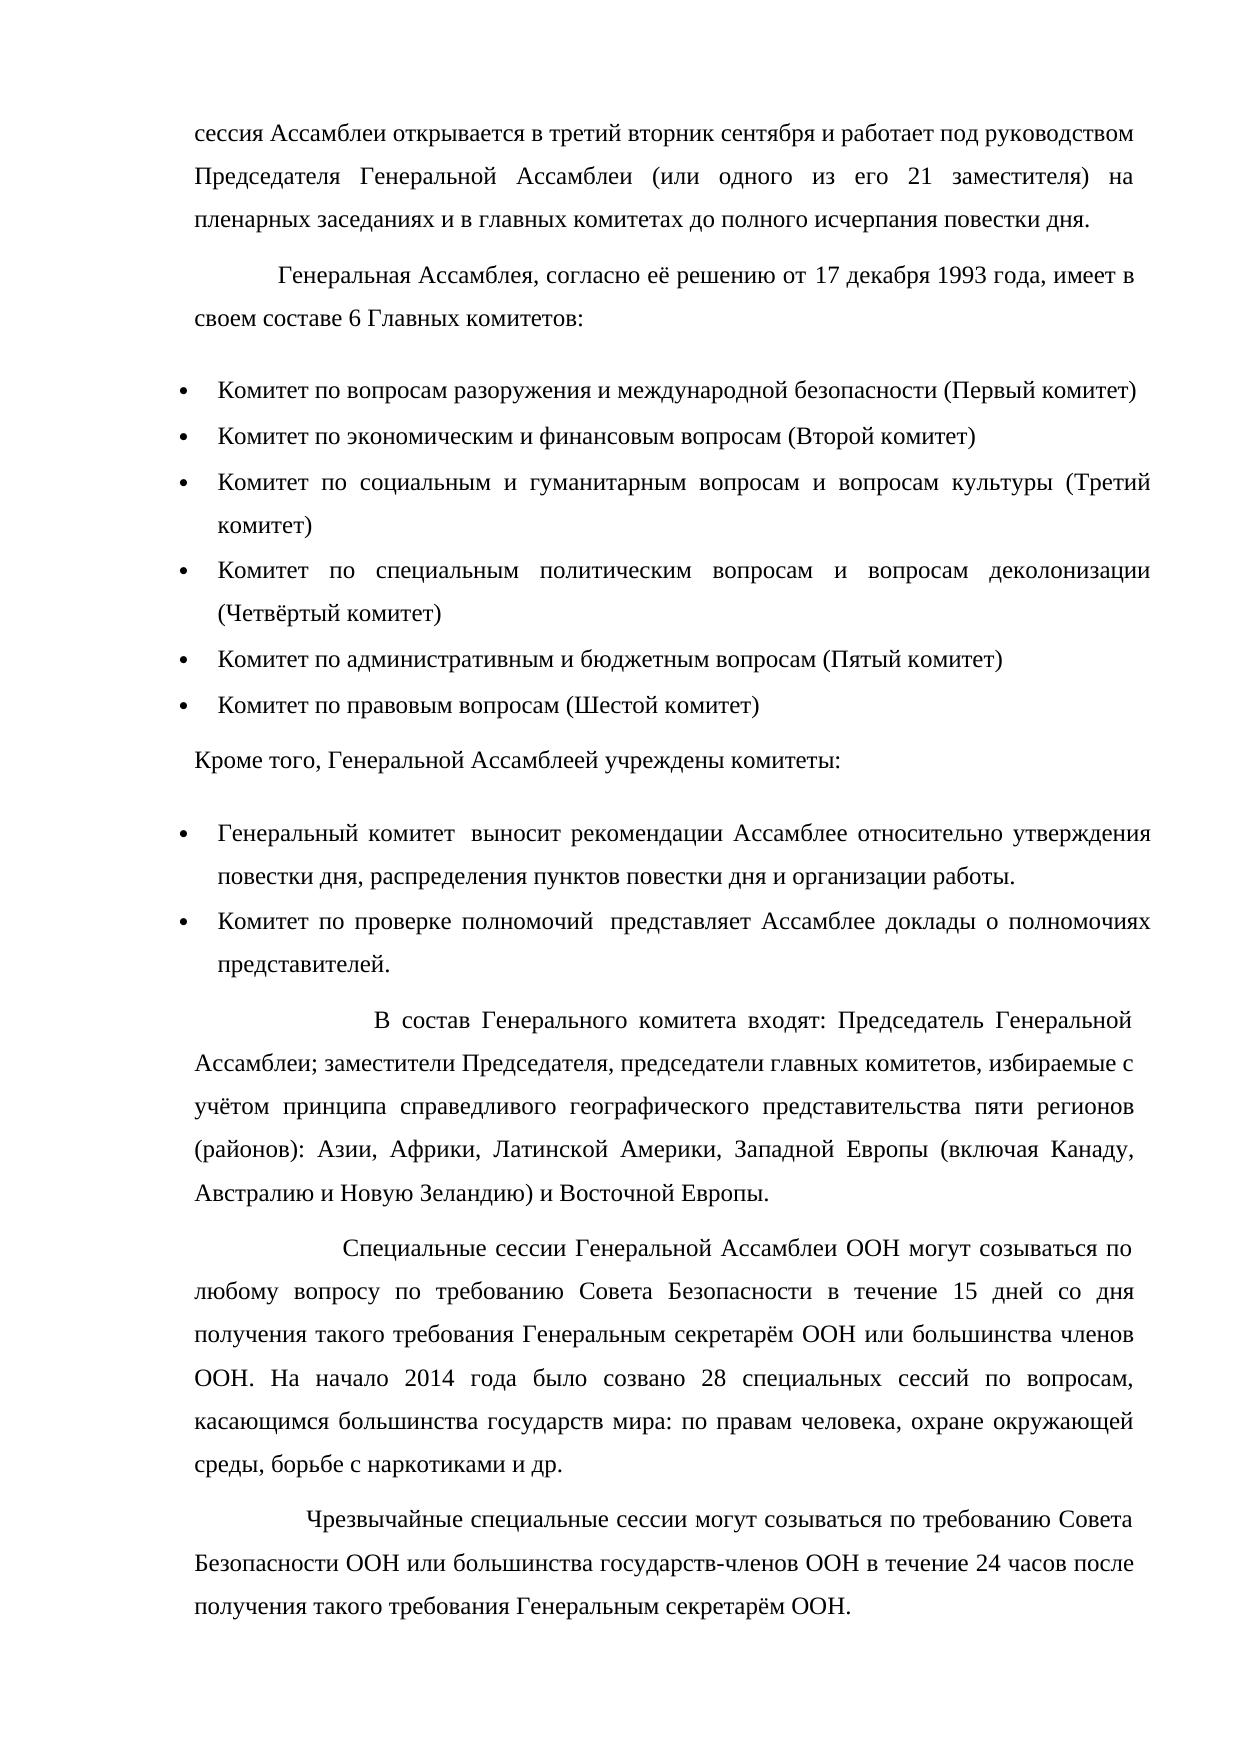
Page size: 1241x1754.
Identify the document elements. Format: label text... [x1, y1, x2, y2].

list Комитет по вопросам разоружения и международной безопасности (Первый комитет) [180, 375, 1152, 404]
list Комитет по административным и бюджетным вопросам (Пятый комитет) [180, 644, 1152, 673]
list Генеральный комитет выносит рекомендации Ассамблее относительно утверждения повестки дня, распределения пунктов повестки дня и организации работы. [180, 818, 1152, 889]
list Комитет по экономическим и финансовым вопросам (Второй комитет) [180, 421, 1152, 450]
text В состав Генерального комитета входят: Председатель Генеральной Ассамблеи; заместители Председателя, председатели главных комитетов, избираемые с учётом принципа справедливого географического представительства пяти регионов (районов): Азии, Африки, Латинской Америки, Западной Европы (включая Канаду, Австралию и Новую Зеландию) и Восточной Европы. [194, 1005, 1135, 1206]
text Генеральная Ассамблея, согласно её решению от 17 декабря 1993 года, имеет в своем составе 6 Главных комитетов: [194, 260, 1135, 332]
list Комитет по правовым вопросам (Шестой комитет) [180, 690, 1152, 718]
text Чрезвычайные специальные сессии могут созываться по требованию Совета Безопасности ООН или большинства государств-членов ООН в течение 24 часов после получения такого требования Генеральным секретарём ООН. [194, 1504, 1135, 1619]
list Комитет по проверке полномочий представляет Ассамблее доклады о полномочиях представителей. [180, 906, 1152, 978]
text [194, 118, 1135, 233]
list Комитет по социальным и гуманитарным вопросам и вопросам культуры (Третий комитет) [180, 467, 1152, 538]
text Кроме того, Генеральной Ассамблеей учреждены комитеты: [194, 745, 1135, 774]
list Комитет по специальным политическим вопросам и вопросам деколонизации (Четвёртый комитет) [180, 555, 1152, 627]
text Специальные сессии Генеральной Ассамблеи ООН могут созываться по любому вопросу по требованию Совета Безопасности в течение 15 дней со дня получения такого требования Генеральным секретарём ООН или большинства членов ООН. На начало 2014 года было созвано 28 специальных сессий по вопросам, касающимся большинства государств мира: по правам человека, охране окружающей среды, борьбе с наркотиками и др. [194, 1233, 1135, 1478]
